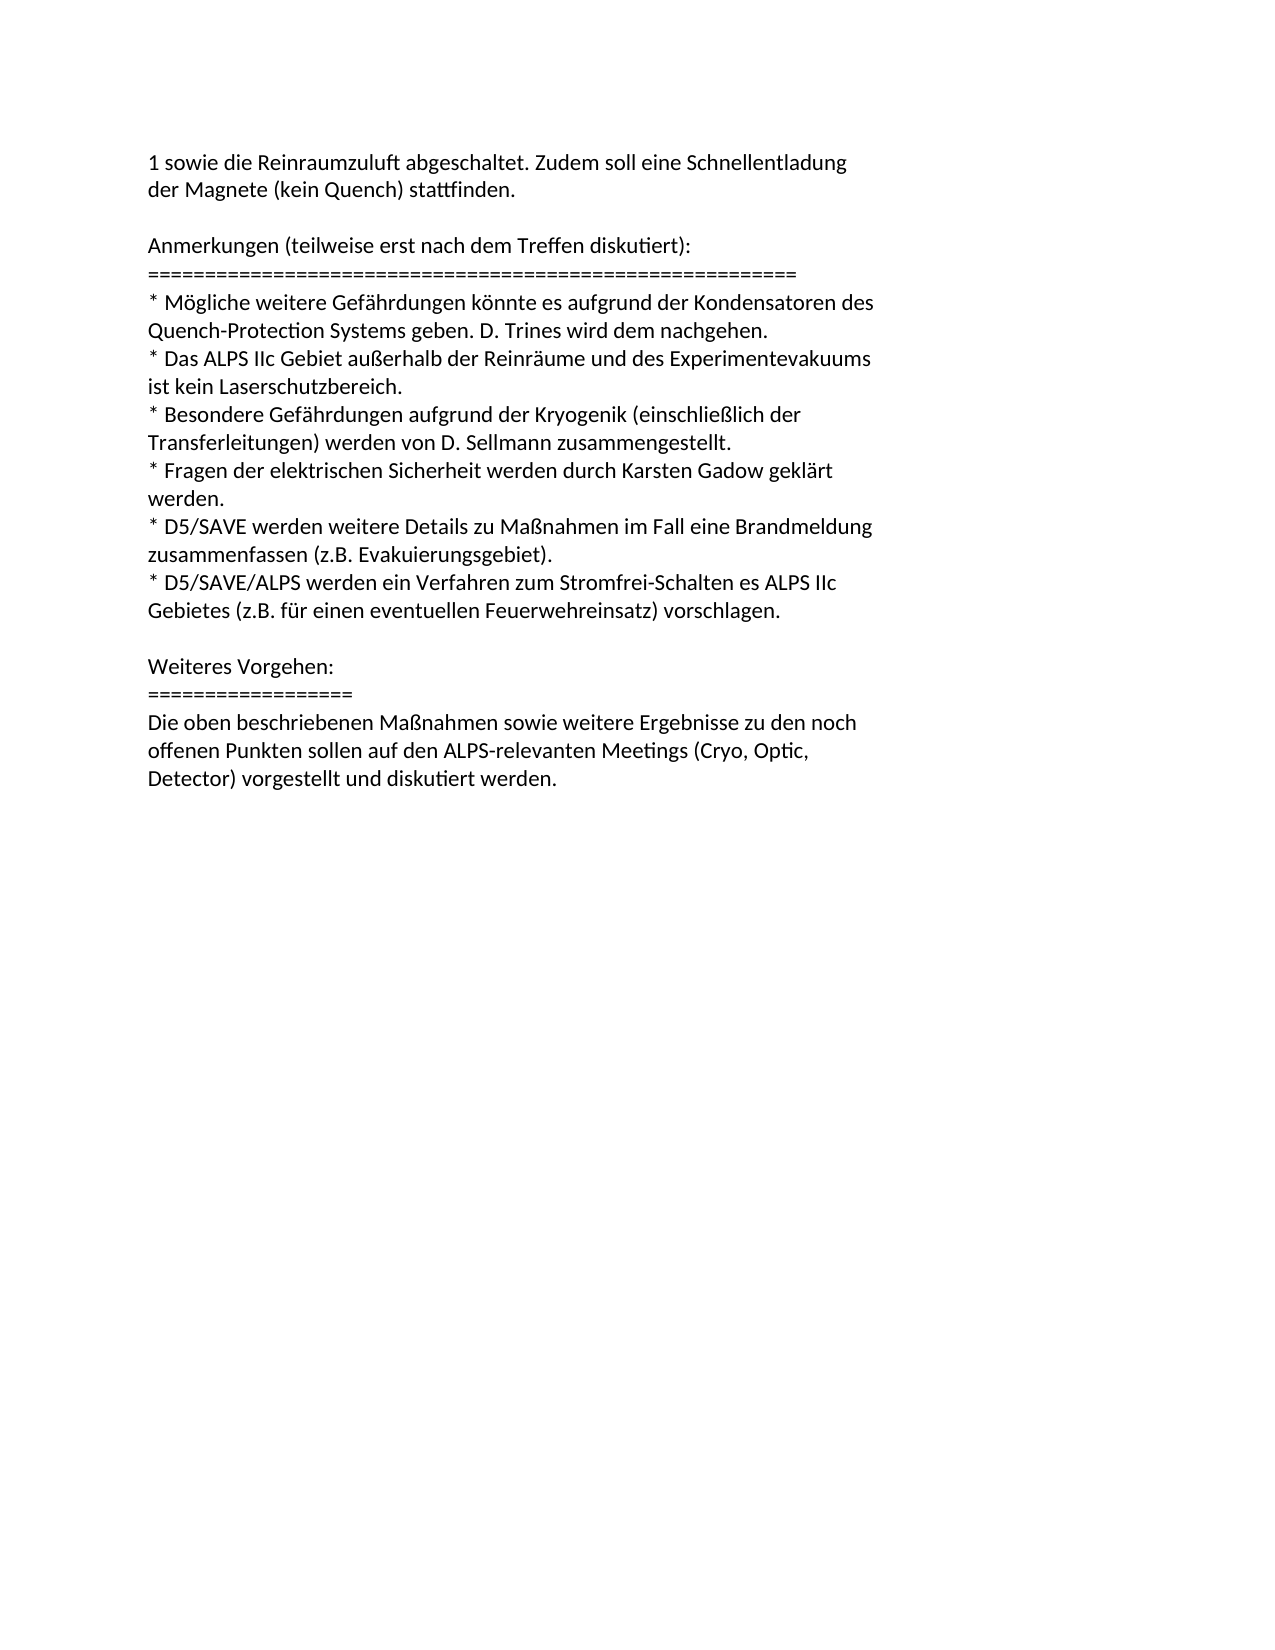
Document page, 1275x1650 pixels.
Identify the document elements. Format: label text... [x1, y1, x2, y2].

text Quench-Protection Systems geben. D. Trines wird dem nachgehen. [148, 316, 1127, 344]
text 1 sowie die Reinraumzuluft abgeschaltet. Zudem soll eine Schnellentladung [148, 148, 1127, 176]
text ================== [148, 680, 1127, 708]
text Weiteres Vorgehen: [148, 652, 1127, 680]
text zusammenfassen (z.B. Evakuierungsgebiet). [148, 540, 1127, 568]
text * D5/SAVE/ALPS werden ein Verfahren zum Stromfrei-Schalten es ALPS IIc [148, 568, 1127, 596]
text werden. [148, 484, 1127, 512]
text * D5/SAVE werden weitere Details zu Maßnahmen im Fall eine Brandmeldung [148, 512, 1127, 540]
text ========================================================= [148, 260, 1127, 288]
text * Besondere Gefährdungen aufgrund der Kryogenik (einschließlich der [148, 400, 1127, 428]
text der Magnete (kein Quench) stattfinden. [148, 176, 1127, 204]
text Die oben beschriebenen Maßnahmen sowie weitere Ergebnisse zu den noch [148, 708, 1127, 736]
text * Mögliche weitere Gefährdungen könnte es aufgrund der Kondensatoren des [148, 288, 1127, 316]
text ist kein Laserschutzbereich. [148, 372, 1127, 400]
text * Das ALPS IIc Gebiet außerhalb der Reinräume und des Experimentevakuums [148, 344, 1127, 372]
text Detector) vorgestellt und diskutiert werden. [148, 764, 1127, 792]
text Transferleitungen) werden von D. Sellmann zusammengestellt. [148, 428, 1127, 456]
text Gebietes (z.B. für einen eventuellen Feuerwehreinsatz) vorschlagen. [148, 596, 1127, 624]
text offenen Punkten sollen auf den ALPS-relevanten Meetings (Cryo, Optic, [148, 736, 1127, 764]
text Anmerkungen (teilweise erst nach dem Treffen diskutiert): [148, 232, 1127, 260]
text * Fragen der elektrischen Sicherheit werden durch Karsten Gadow geklärt [148, 456, 1127, 484]
